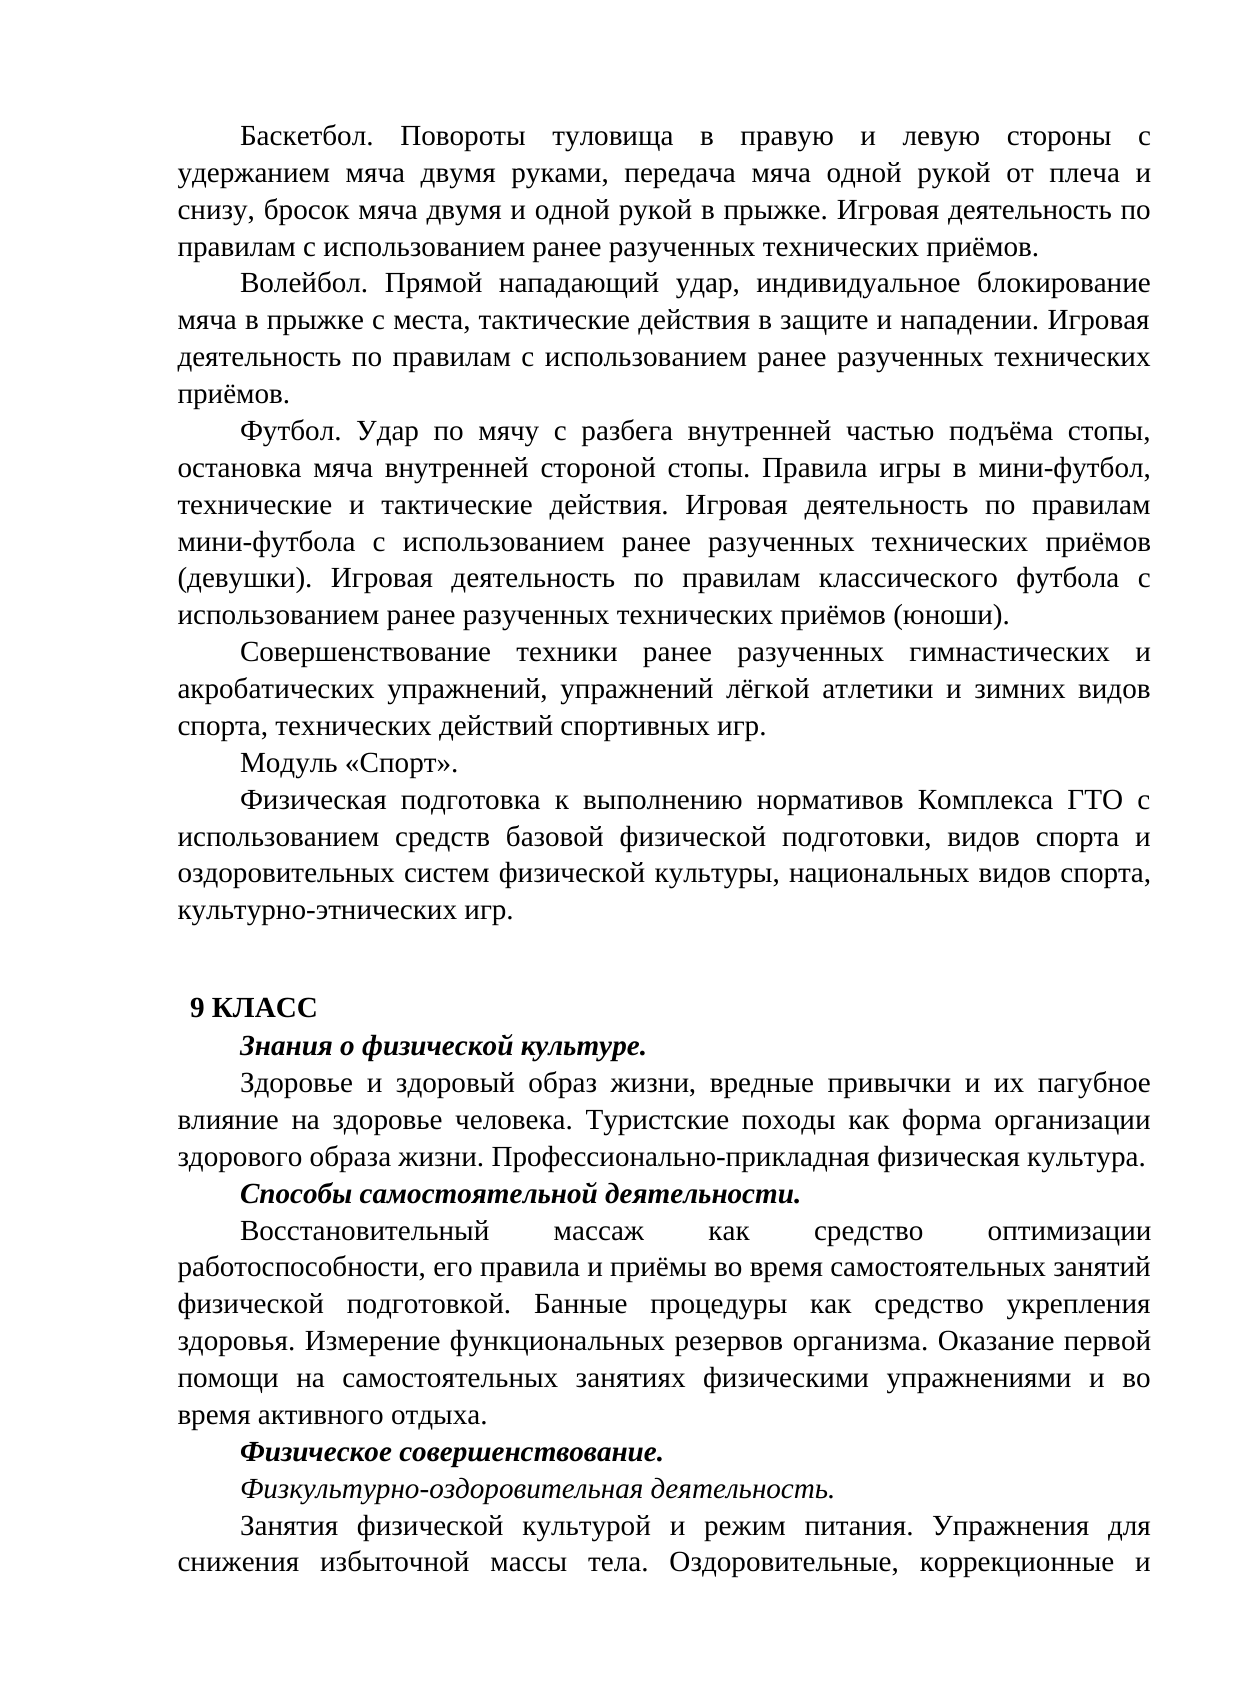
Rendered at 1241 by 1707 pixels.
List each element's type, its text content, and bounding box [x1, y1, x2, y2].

text Физкультурно-оздоровительная деятельность. [177, 1471, 1152, 1504]
text 9 КЛАСС [190, 990, 1152, 1023]
text Восстановительный массаж как средство оптимизации работоспособности, его правила и приёмы во время самостоятельных занятий физической подготовкой. Банные процедуры как средство укрепления здоровья. Измерение функциональных резервов организма. Оказание первой помощи на самостоятельных занятиях физическими упражнениями и во время активного отдыха. [177, 1213, 1152, 1431]
text Здоровье и здоровый образ жизни, вредные привычки и их пагубное влияние на здоровье человека. Туристские походы как форма организации здорового образа жизни. Профессионально-прикладная физическая культура. [177, 1065, 1152, 1172]
text Физическая подготовка к выполнению нормативов Комплекса ГТО с использованием средств базовой физической подготовки, видов спорта и оздоровительных систем физической культуры, национальных видов спорта, культурно-этнических игр. [177, 782, 1152, 926]
text Модуль «Спорт». [177, 745, 1152, 778]
text Баскетбол. Повороты туловища в правую и левую стороны с удержанием мяча двумя руками, передача мяча одной рукой от плеча и снизу, бросок мяча двумя и одной рукой в прыжке. Игровая деятельность по правилам с использованием ранее разученных технических приёмов. [177, 118, 1152, 262]
text Физическое совершенствование. [177, 1434, 1152, 1467]
text Волейбол. Прямой нападающий удар, индивидуальное блокирование мяча в прыжке с места, тактические действия в защите и нападении. Игровая деятельность по правилам с использованием ранее разученных технических приёмов. [177, 266, 1152, 410]
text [177, 1508, 1152, 1578]
text Способы самостоятельной деятельности. [177, 1176, 1152, 1209]
text Знания о физической культуре. [177, 1028, 1152, 1062]
text Совершенствование техники ранее разученных гимнастических и акробатических упражнений, упражнений лёгкой атлетики и зимних видов спорта, технических действий спортивных игр. [177, 634, 1152, 742]
text Футбол. Удар по мячу с разбега внутренней частью подъёма стопы, остановка мяча внутренней стороной стопы. Правила игры в мини-футбол, технические и тактические действия. Игровая деятельность по правилам мини-футбола с использованием ранее разученных технических приёмов (девушки). Игровая деятельность по правилам классического футбола с использованием ранее разученных технических приёмов (юноши). [177, 413, 1152, 631]
